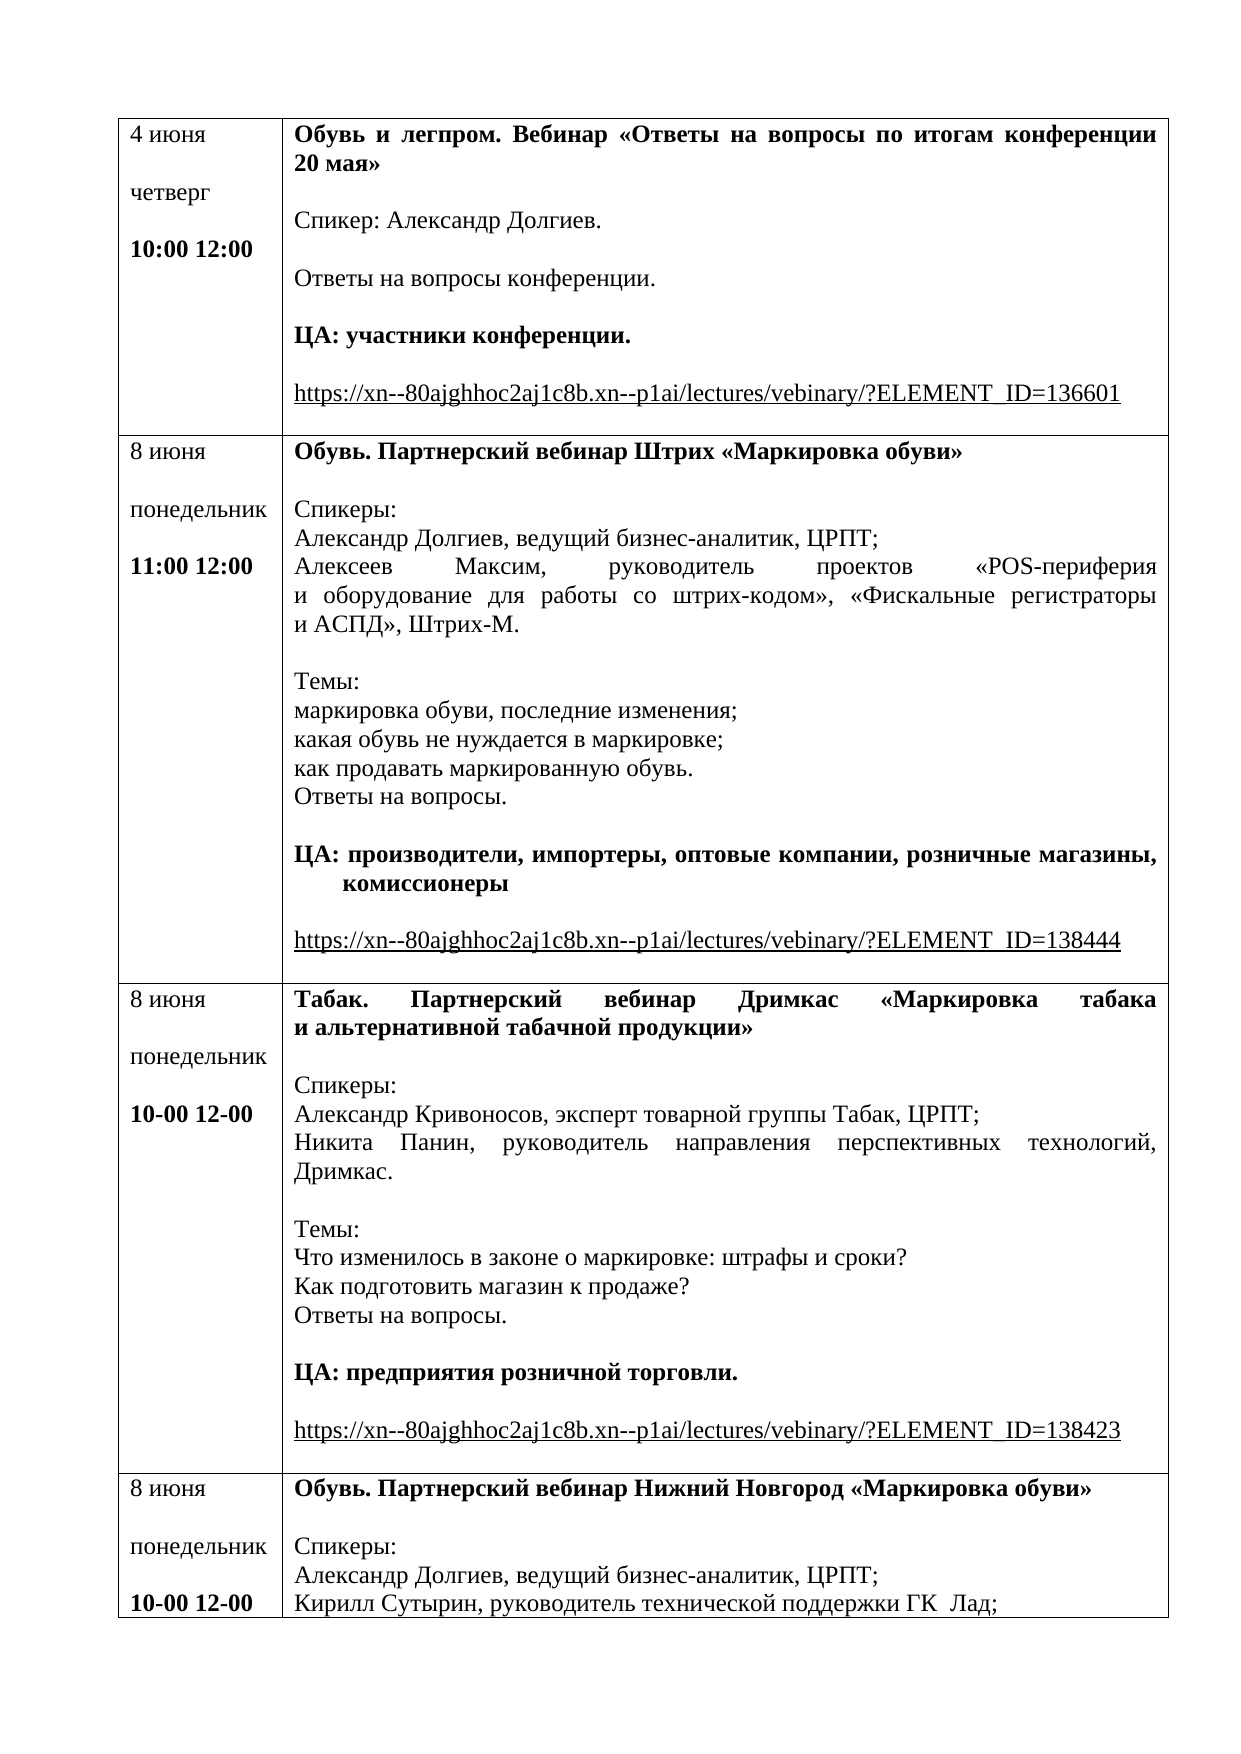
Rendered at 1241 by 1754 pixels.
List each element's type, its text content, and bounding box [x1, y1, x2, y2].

table_cell 8 июня понедельник 11:00 12:00 [119, 436, 282, 983]
table_cell 4 июня четверг 10:00 12:00 [119, 119, 282, 435]
table_cell Обувь. Партнерский вебинар Штрих «Маркировка обуви» Спикеры: Александр Долгиев, ведущий бизнес-аналитик, ЦРПТ; Алексеев Максим, руководитель проектов «POS-периферия и оборудование для работы со штрих-кодом», «Фискальные регистраторы и АСПД», Штрих-М. Темы: маркировка обуви, последние изменения; какая обувь не нуждается в маркировке; как продавать маркированную обувь. Ответы на вопросы. ЦА: производители, импортеры, оптовые компании, розничные магазины, комиссионеры https://xn--80ajghhoc2aj1c8b.xn--p1ai/lectures/vebinary/?ELEMENT_ID=138444 [283, 436, 1168, 983]
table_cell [283, 1474, 1168, 1617]
table_cell 8 июня понедельник 10-00 12-00 [119, 984, 282, 1472]
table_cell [119, 1474, 282, 1617]
table_cell Обувь и легпром. Вебинар «Ответы на вопросы по итогам конференции 20 мая» Спикер: Александр Долгиев. Ответы на вопросы конференции. ЦА: участники конференции. https://xn--80ajghhoc2aj1c8b.xn--p1ai/lectures/vebinary/?ELEMENT_ID=136601 [283, 119, 1168, 435]
table_cell Табак. Партнерский вебинар Дримкас «Маркировка табака и альтернативной табачной продукции» Спикеры: Александр Кривоносов, эксперт товарной группы Табак, ЦРПТ; Никита Панин, руководитель направления перспективных технологий, Дримкас. Темы: Что изменилось в законе о маркировке: штрафы и сроки? Как подготовить магазин к продаже? Ответы на вопросы. ЦА: предприятия розничной торговли. https://xn--80ajghhoc2aj1c8b.xn--p1ai/lectures/vebinary/?ELEMENT_ID=138423 [283, 984, 1168, 1472]
